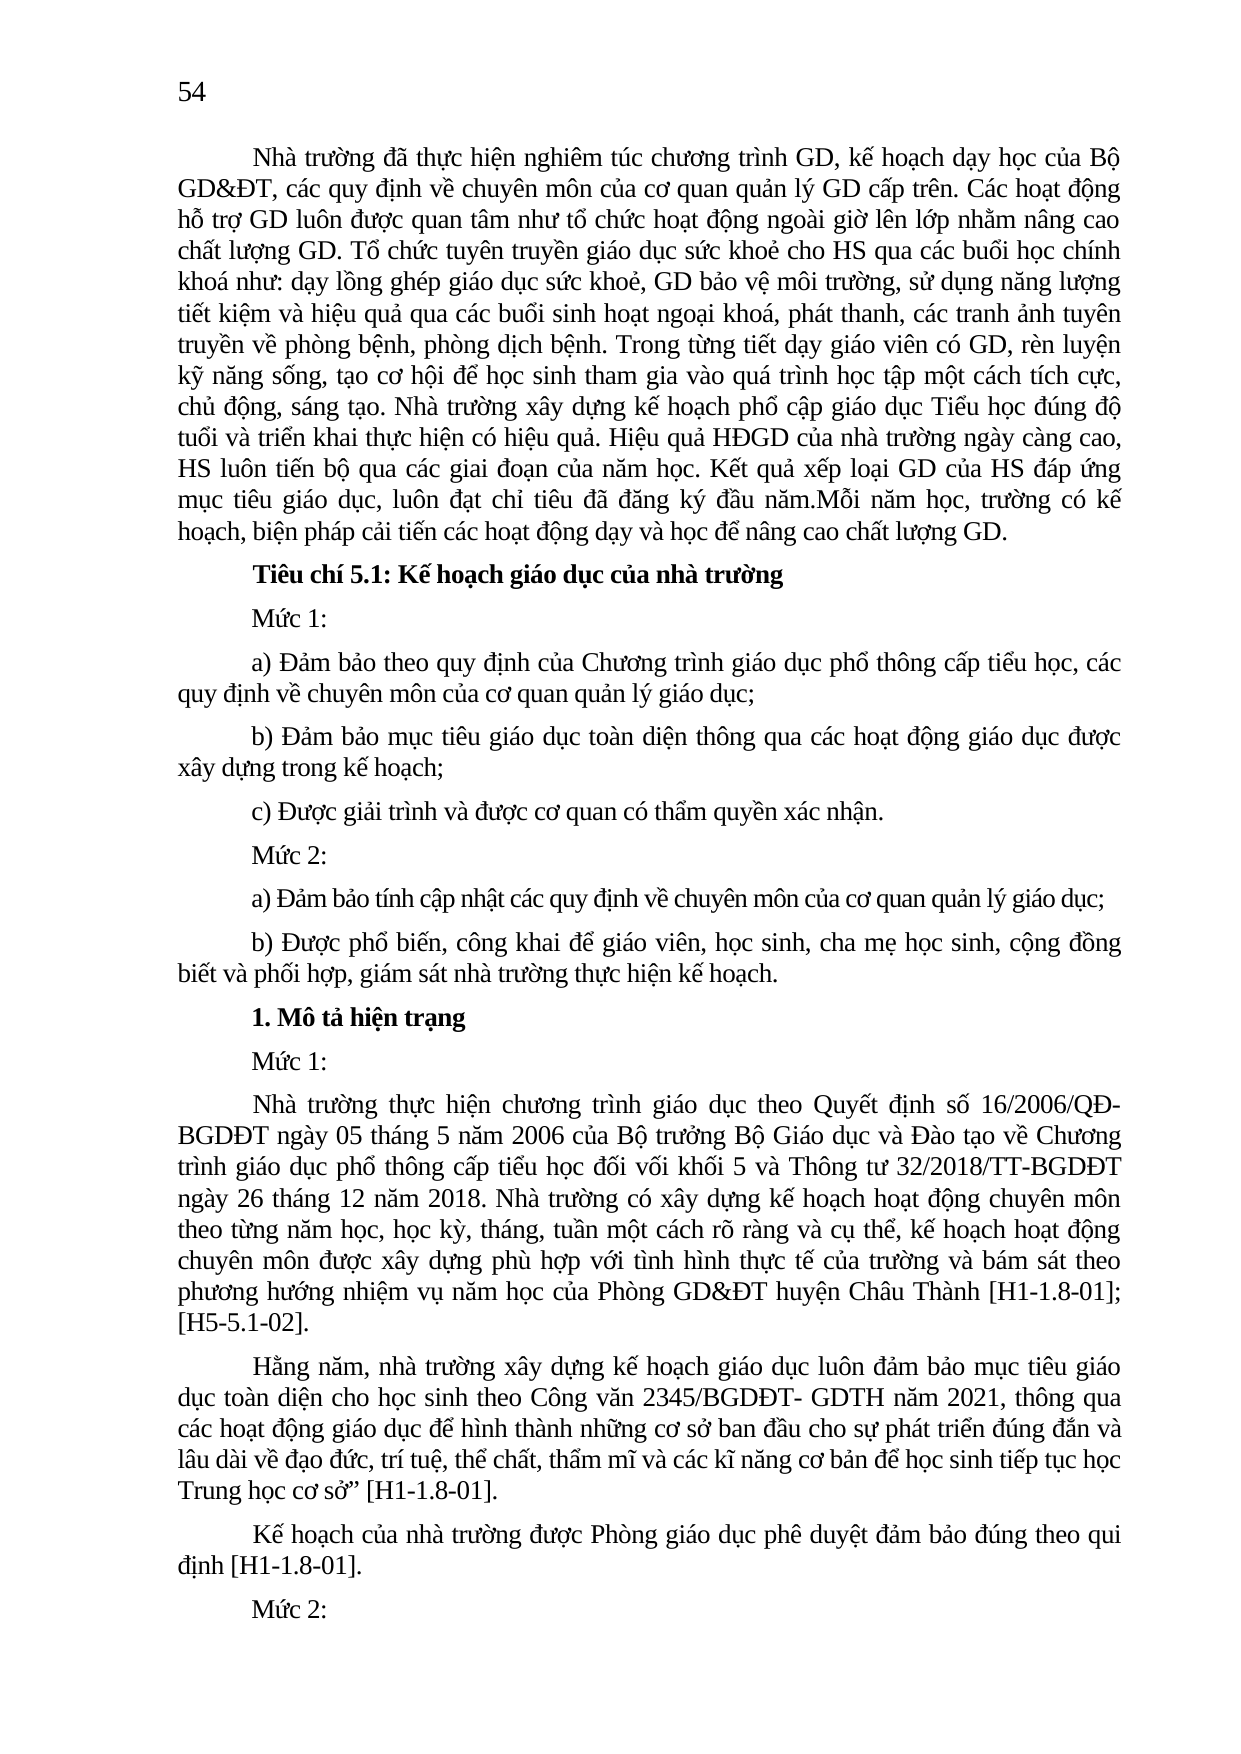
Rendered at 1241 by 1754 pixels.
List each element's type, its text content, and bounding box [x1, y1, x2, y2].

text a) Đảm bảo tính cập nhật các quy định về chuyên môn của cơ quan quản lý giáo dục; [177, 882, 1122, 914]
text Nhà trường thực hiện chương trình giáo dục theo Quyết định số 16/2006/QĐ-BGDĐT ngày 05 tháng 5 năm 2006 của Bộ trưởng Bộ Giáo dục và Đào tạo về Chương trình giáo dục phổ thông cấp tiểu học đối vối khối 5 và Thông tư 32/2018/TT-BGDĐT ngày 26 tháng 12 năm 2018. Nhà trường có xây dựng kế hoạch hoạt động chuyên môn theo từng năm học, học kỳ, tháng, tuần một cách rõ ràng và cụ thể, kế hoạch hoạt động chuyên môn được xây dựng phù hợp với tình hình thực tế của trường và bám sát theo phương hướng nhiệm vụ năm học của Phòng GD&ĐT huyện Châu Thành [H1-1.8-01];[H5-5.1-02]. [177, 1088, 1122, 1337]
text b) Đảm bảo mục tiêu giáo dục toàn diện thông qua các hoạt động giáo dục được xây dựng trong kế hoạch; [177, 720, 1122, 783]
text Mức 1: [177, 1044, 1122, 1076]
text Mức 1: [177, 602, 1122, 633]
text Kế hoạch của nhà trường được Phòng giáo dục phê duyệt đảm bảo đúng theo qui định [H1-1.8-01]. [177, 1518, 1122, 1580]
text c) Được giải trình và được cơ quan có thẩm quyền xác nhận. [177, 795, 1122, 826]
text Hằng năm, nhà trường xây dựng kế hoạch giáo dục luôn đảm bảo mục tiêu giáo dục toàn diện cho học sinh theo Công văn 2345/BGDĐT- GDTH năm 2021, thông qua các hoạt động giáo dục để hình thành những cơ sở ban đầu cho sự phát triển đúng đắn và lâu dài về đạo đức, trí tuệ, thể chất, thẩm mĩ và các kĩ năng cơ bản để học sinh tiếp tục học Trung học cơ sở” [H1-1.8-01]. [177, 1350, 1122, 1506]
text b) Được phổ biến, công khai để giáo viên, học sinh, cha mẹ học sinh, cộng đồng biết và phối hợp, giám sát nhà trường thực hiện kế hoạch. [177, 926, 1122, 988]
text Mức 2: [177, 1593, 1122, 1624]
text 1. Mô tả hiện trạng [177, 1001, 1122, 1032]
text a) Đảm bảo theo quy định của Chương trình giáo dục phổ thông cấp tiểu học, các quy định về chuyên môn của cơ quan quản lý giáo dục; [177, 646, 1122, 708]
text Nhà trường đã thực hiện nghiêm túc chương trình GD, kế hoạch dạy học của Bộ GD&ĐT, các quy định về chuyên môn của cơ quan quản lý GD cấp trên. Các hoạt động hỗ trợ GD luôn được quan tâm như tổ chức hoạt động ngoài giờ lên lớp nhằm nâng cao chất lượng GD. Tổ chức tuyên truyền giáo dục sức khoẻ cho HS qua các buổi học chính khoá như: dạy lồng ghép giáo dục sức khoẻ, GD bảo vệ môi trường, sử dụng năng lượng tiết kiệm và hiệu quả qua các buổi sinh hoạt ngoại khoá, phát thanh, các tranh ảnh tuyên truyền về phòng bệnh, phòng dịch bệnh. Trong từng tiết dạy giáo viên có GD, rèn luyện kỹ năng sống, tạo cơ hội để học sinh tham gia vào quá trình học tập một cách tích cực, chủ động, sáng tạo. Nhà trường xây dựng kế hoạch phổ cập giáo dục Tiểu học đúng độ tuổi và triển khai thực hiện có hiệu quả. Hiệu quả HĐGD của nhà trường ngày càng cao, HS luôn tiến bộ qua các giai đoạn của năm học. Kết quả xếp loại GD của HS đáp ứng mục tiêu giáo dục, luôn đạt chỉ tiêu đã đăng ký đầu năm.Mỗi năm học, trường có kế hoạch, biện pháp cải tiến các hoạt động dạy và học để nâng cao chất lượng GD. [177, 141, 1122, 546]
text Mức 2: [177, 839, 1122, 870]
title Tiêu chí 5.1: Kế hoạch giáo dục của nhà trường [177, 558, 1122, 589]
